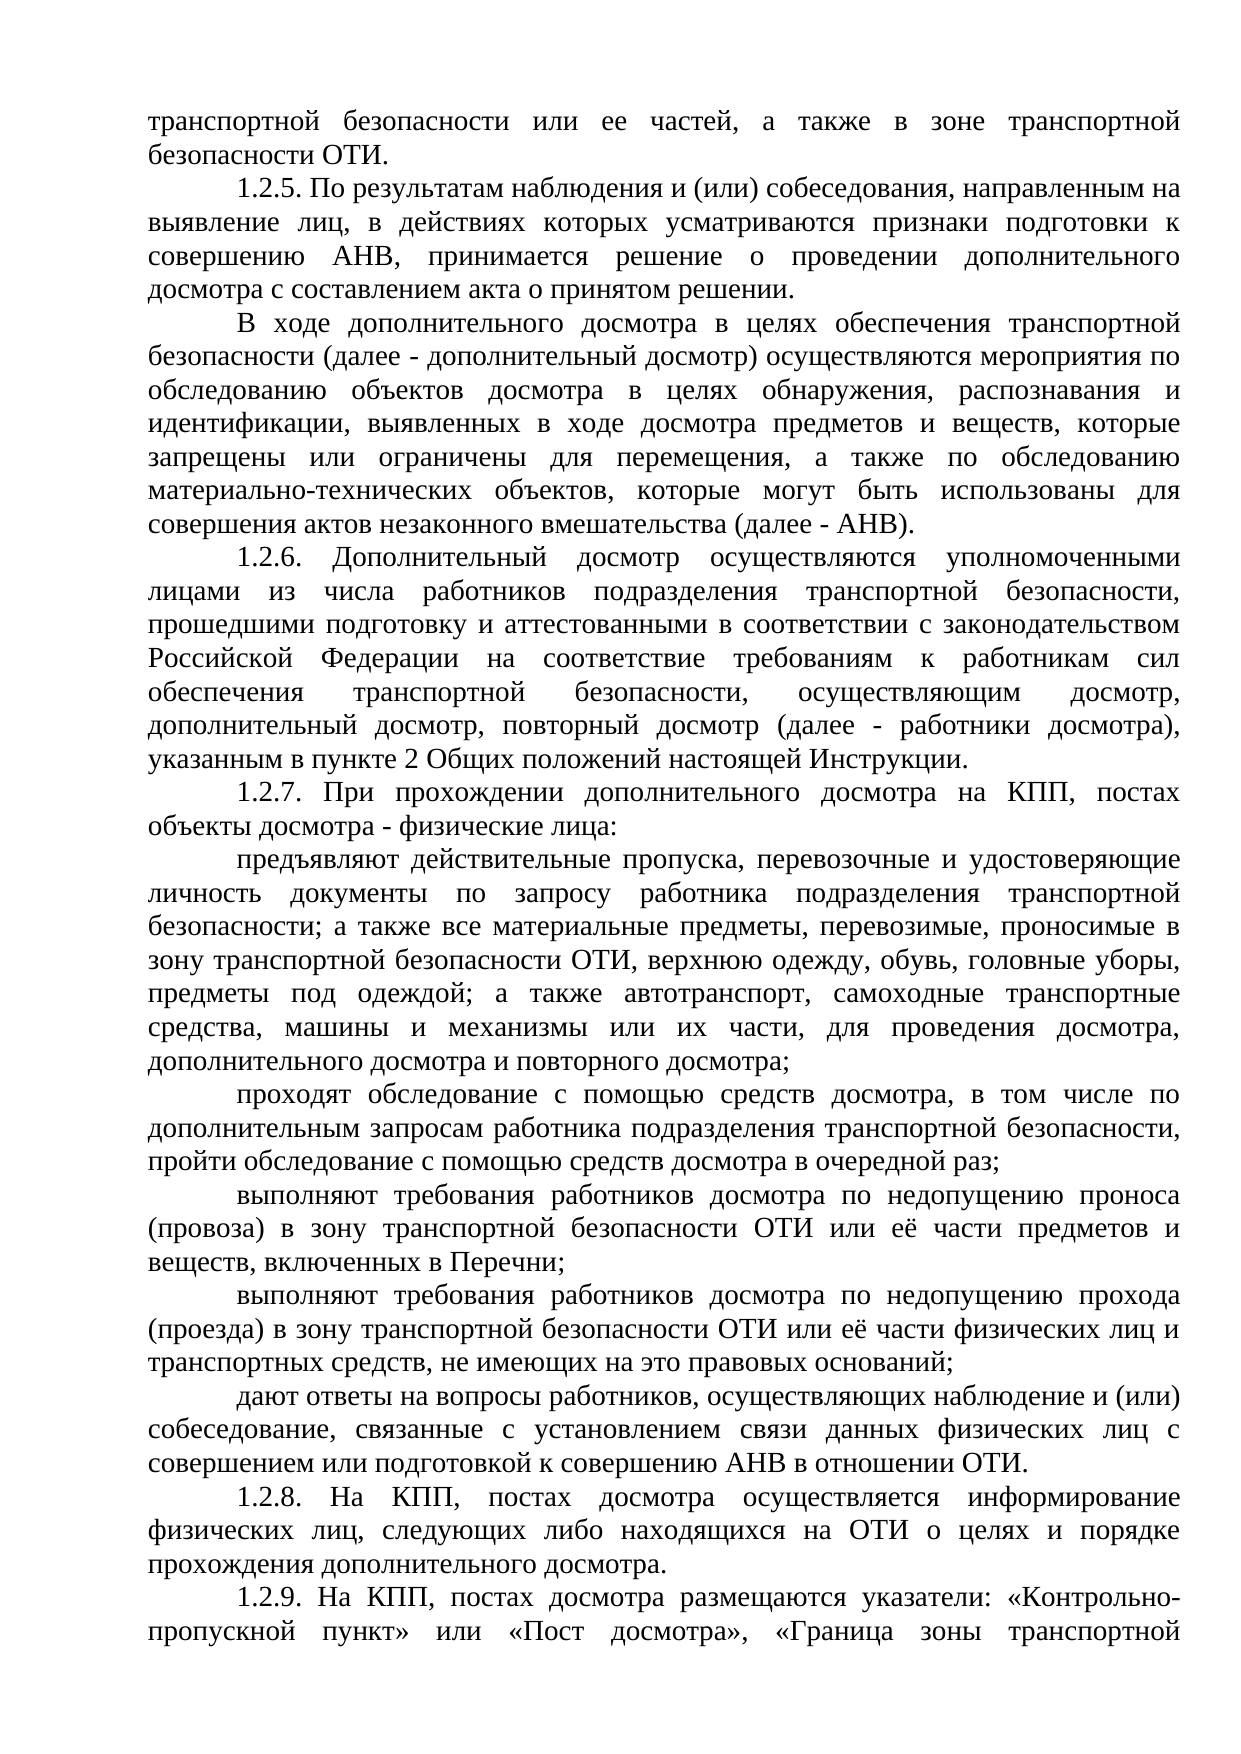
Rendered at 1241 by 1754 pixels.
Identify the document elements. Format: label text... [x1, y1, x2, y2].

text предъявляют действительные пропуска, перевозочные и удостоверяющие личность документы по запросу работника подразделения транспортной безопасности; а также все материальные предметы, перевозимые, проносимые в зону транспортной безопасности ОТИ, верхнюю одежду, обувь, головные уборы, предметы под одеждой; а также автотранспорт, самоходные транспортные средства, машины и механизмы или их части, для проведения досмотра, дополнительного досмотра и повторного досмотра; [148, 841, 1181, 1076]
text 1.2.6. Дополнительный досмотр осуществляются уполномоченными лицами из числа работников подразделения транспортной безопасности, прошедшими подготовку и аттестованными в соответствии с законодательством Российской Федерации на соответствие требованиям к работникам сил обеспечения транспортной безопасности, осуществляющим досмотр, дополнительный досмотр, повторный досмотр (далее - работники досмотра), указанным в пункте 2 Общих положений настоящей Инструкции. [148, 539, 1181, 774]
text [148, 103, 1181, 171]
text выполняют требования работников досмотра по недопущению проноса (провоза) в зону транспортной безопасности ОТИ или её части предметов и веществ, включенных в Перечни; [148, 1177, 1181, 1277]
text 1.2.7. При прохождении дополнительного досмотра на КПП, постах объекты досмотра - физические лица: [148, 774, 1181, 841]
text дают ответы на вопросы работников, осуществляющих наблюдение и (или) собеседование, связанные с установлением связи данных физических лиц с совершением или подготовкой к совершению АНВ в отношении ОТИ. [148, 1378, 1181, 1479]
text 1.2.8. На КПП, постах досмотра осуществляется информирование физических лиц, следующих либо находящихся на ОТИ о целях и порядке прохождения дополнительного досмотра. [148, 1479, 1181, 1579]
text 1.2.5. По результатам наблюдения и (или) собеседования, направленным на выявление лиц, в действиях которых усматриваются признаки подготовки к совершению АНВ, принимается решение о проведении дополнительного досмотра с составлением акта о принятом решении. [148, 171, 1181, 305]
text В ходе дополнительного досмотра в целях обеспечения транспортной безопасности (далее - дополнительный досмотр) осуществляются мероприятия по обследованию объектов досмотра в целях обнаружения, распознавания и идентификации, выявленных в ходе досмотра предметов и веществ, которые запрещены или ограничены для перемещения, а также по обследованию материально-технических объектов, которые могут быть использованы для совершения актов незаконного вмешательства (далее - АНВ). [148, 305, 1181, 539]
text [148, 1579, 1181, 1646]
text выполняют требования работников досмотра по недопущению прохода (проезда) в зону транспортной безопасности ОТИ или её части физических лиц и транспортных средств, не имеющих на это правовых оснований; [148, 1277, 1181, 1378]
text проходят обследование с помощью средств досмотра, в том числе по дополнительным запросам работника подразделения транспортной безопасности, пройти обследование с помощью средств досмотра в очередной раз; [148, 1076, 1181, 1177]
